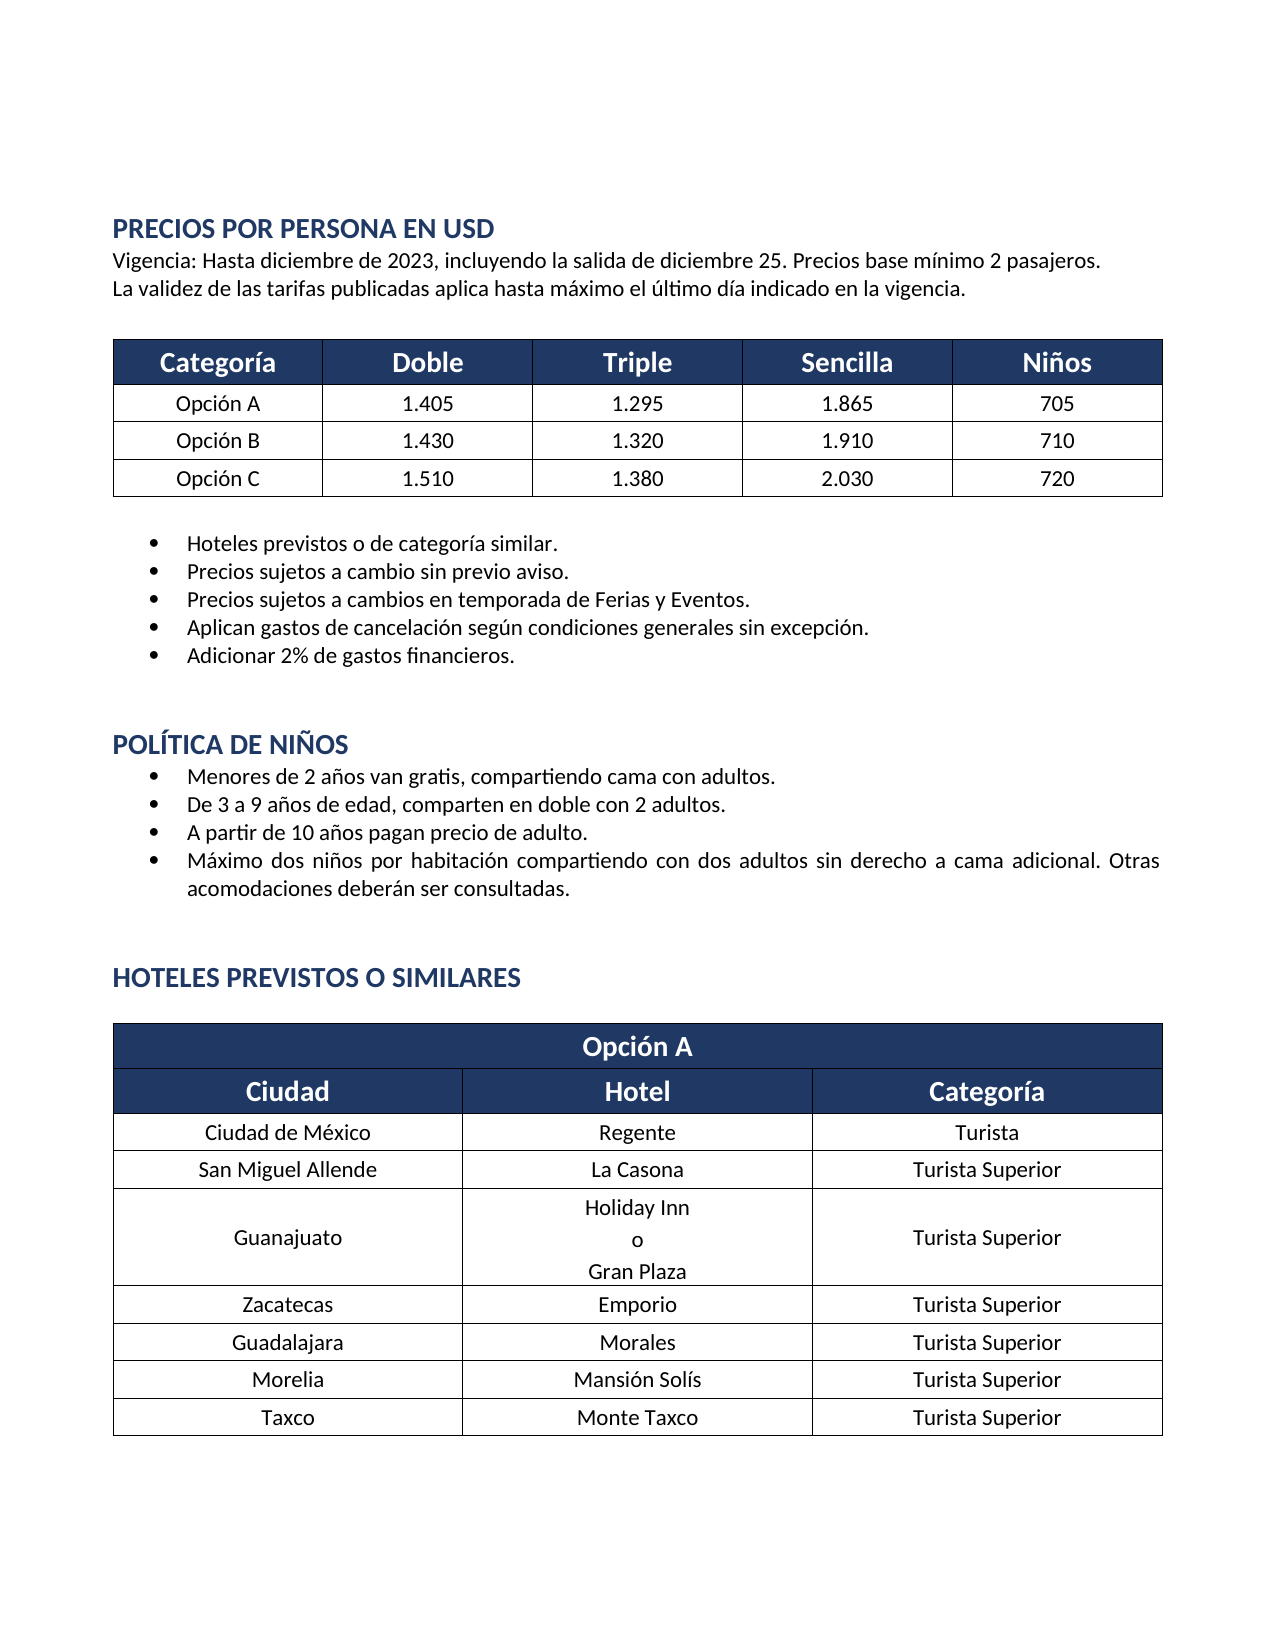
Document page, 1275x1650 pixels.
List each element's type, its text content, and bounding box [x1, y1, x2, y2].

table_header Doble [323, 340, 532, 384]
text Adicionar 2% de gastos financieros. [150, 641, 1162, 669]
table_cell 705 [953, 385, 1162, 421]
list Máximo dos niños por habitación compartiendo con dos adultos sin derecho a cama adicional. Otras acomodaciones deberán ser consultadas. [150, 846, 1162, 902]
table_cell Opción B [114, 422, 322, 458]
table_cell 720 [953, 460, 1162, 496]
table_cell Opción C [114, 460, 322, 496]
table_cell Ciudad [114, 1069, 462, 1113]
table_cell Ciudad de México [114, 1114, 462, 1150]
table_cell Categoría [813, 1069, 1162, 1113]
table_cell 710 [953, 422, 1162, 458]
table_cell Emporio [463, 1286, 812, 1323]
table_cell 1.430 [323, 422, 532, 458]
text POLÍTICA DE NIÑOS [112, 726, 1162, 762]
text PRECIOS POR PERSONA EN USD [112, 211, 1162, 246]
text Precios sujetos a cambio sin previo aviso. [150, 557, 1162, 585]
table_cell San Miguel Allende [114, 1151, 462, 1188]
table_cell La Casona [463, 1151, 812, 1188]
table_header Opción A [114, 1024, 1162, 1068]
list Menores de 2 años van gratis, compartiendo cama con adultos. [150, 762, 1162, 790]
table_cell 1.405 [323, 385, 532, 421]
table_cell 1.320 [533, 422, 742, 458]
table_cell Opción A [114, 385, 322, 421]
table_cell 1.910 [743, 422, 952, 458]
table_cell Turista [813, 1114, 1162, 1150]
table_cell Guadalajara [114, 1324, 462, 1360]
text Hoteles previstos o de categoría similar. [150, 529, 1162, 557]
table_cell Turista Superior [813, 1324, 1162, 1360]
table_cell Guanajuato [114, 1189, 462, 1285]
table_cell Turista Superior [813, 1361, 1162, 1397]
text Precios sujetos a cambios en temporada de Ferias y Eventos. [150, 585, 1162, 613]
table_header Sencilla [743, 340, 952, 384]
table_cell 1.510 [323, 460, 532, 496]
table_cell Monte Taxco [463, 1399, 812, 1435]
table_cell Turista Superior [813, 1399, 1162, 1435]
table_cell Mansión Solís [463, 1361, 812, 1397]
table_cell Turista Superior [813, 1286, 1162, 1323]
list A partir de 10 años pagan precio de adulto. [150, 818, 1162, 846]
table_cell 1.865 [743, 385, 952, 421]
table_cell 2.030 [743, 460, 952, 496]
table_cell Taxco [114, 1399, 462, 1435]
text Vigencia: Hasta diciembre de 2023, incluyendo la salida de diciembre 25. Precios base mínimo 2 pasajeros. [112, 246, 1162, 274]
table_header Triple [533, 340, 742, 384]
table_cell 1.295 [533, 385, 742, 421]
table_cell Morales [463, 1324, 812, 1360]
table_cell Morelia [114, 1361, 462, 1397]
table_cell Regente [463, 1114, 812, 1150]
text La validez de las tarifas publicadas aplica hasta máximo el último día indicado en la vigencia. [112, 274, 1162, 302]
list De 3 a 9 años de edad, comparten en doble con 2 adultos. [150, 790, 1162, 818]
table_header Niños [953, 340, 1162, 384]
text HOTELES PREVISTOS O SIMILARES [112, 959, 1162, 995]
table_cell Hotel [463, 1069, 812, 1113]
table_cell Zacatecas [114, 1286, 462, 1323]
table_cell 1.380 [533, 460, 742, 496]
table_cell Holiday Inn o Gran Plaza [463, 1189, 812, 1285]
table_cell Turista Superior [813, 1189, 1162, 1285]
table_cell Turista Superior [813, 1151, 1162, 1188]
table_header Categoría [114, 340, 322, 384]
text Aplican gastos de cancelación según condiciones generales sin excepción. [150, 613, 1162, 641]
